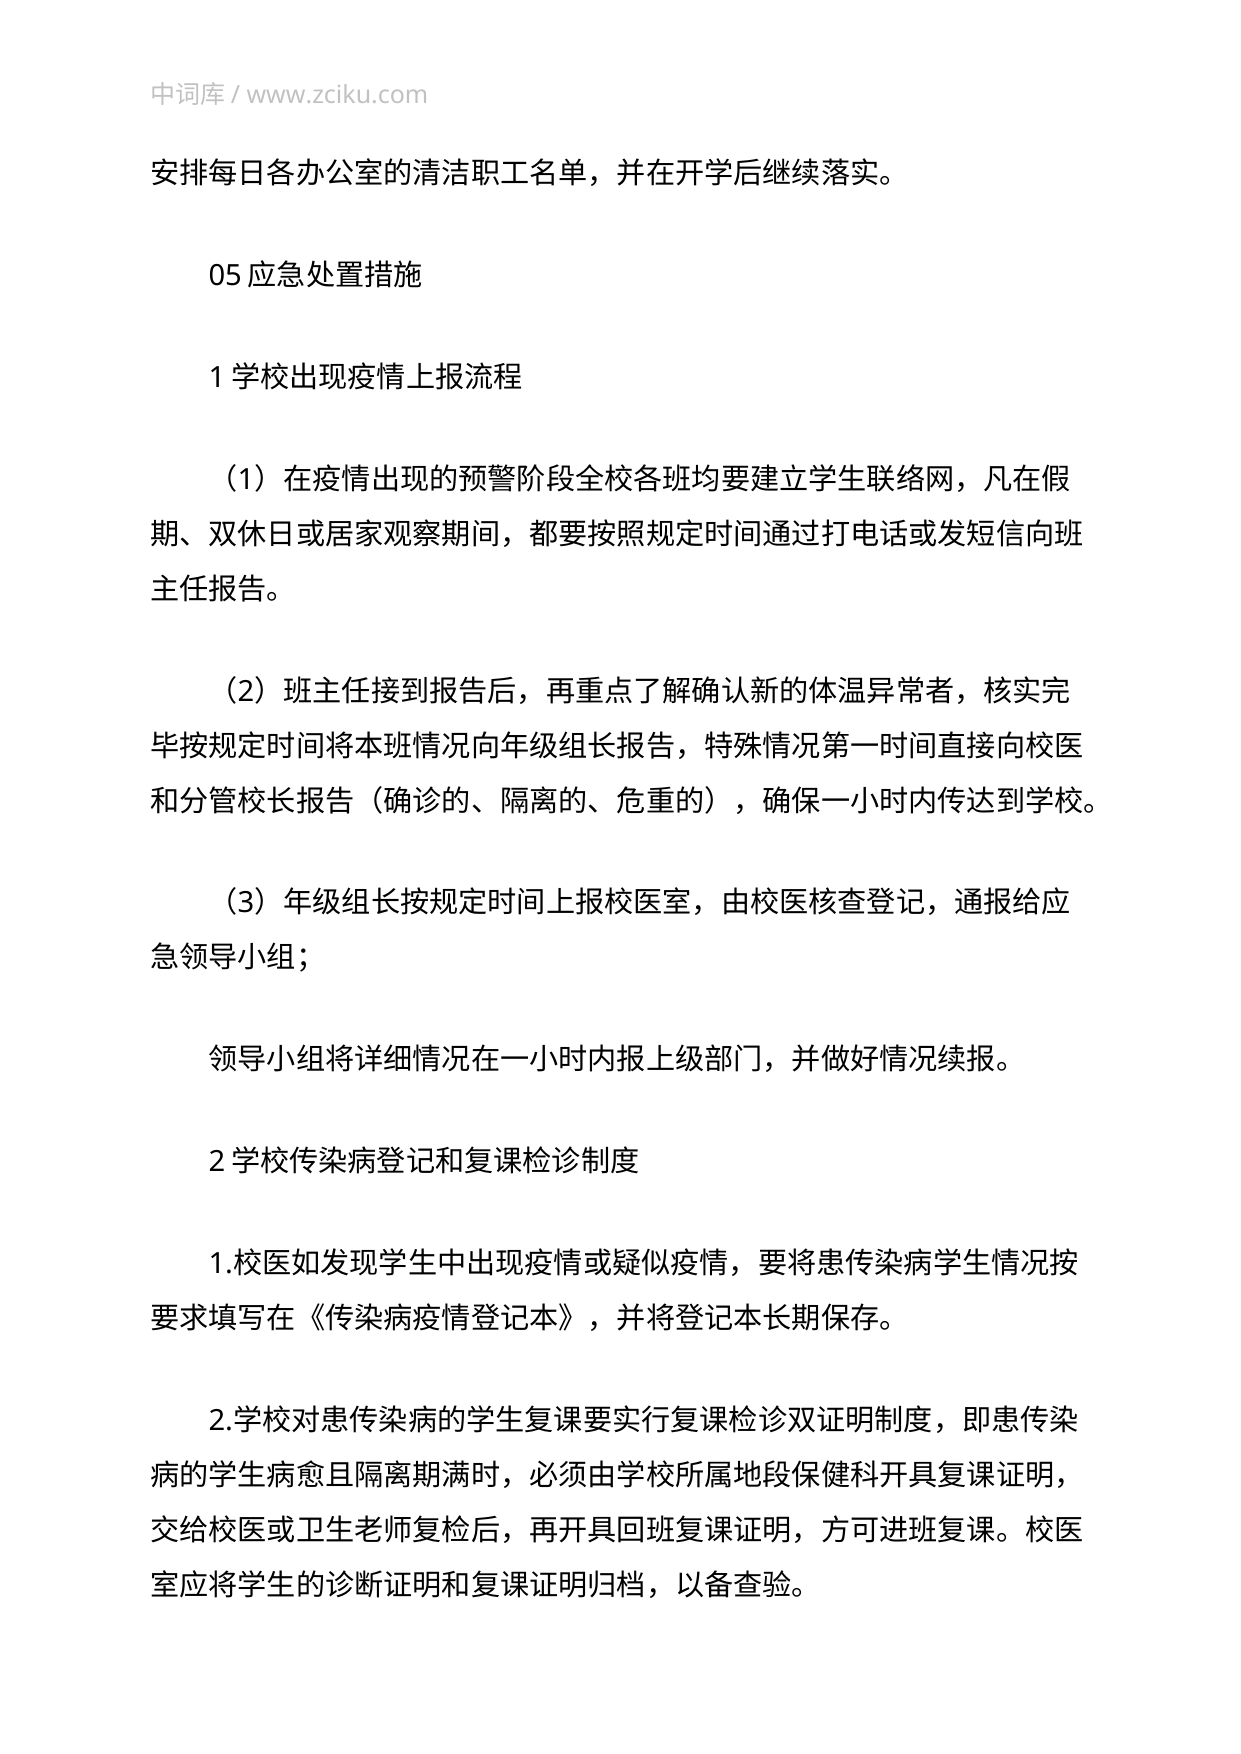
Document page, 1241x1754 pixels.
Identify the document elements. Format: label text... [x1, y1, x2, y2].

text （2）班主任接到报告后，再重点了解确认新的体温异常者，核实完毕按规定时间将本班情况向年级组长报告，特殊情况第一时间直接向校医和分管校长报告（确诊的、隔离的、危重的），确保一小时内传达到学校。 [150, 667, 1090, 819]
text （1）在疫情出现的预警阶段全校各班均要建立学生联络网，凡在假期、双休日或居家观察期间，都要按照规定时间通过打电话或发短信向班主任报告。 [150, 456, 1090, 608]
text 2.学校对患传染病的学生复课要实行复课检诊双证明制度，即患传染病的学生病愈且隔离期满时，必须由学校所属地段保健科开具复课证明，交给校医或卫生老师复检后，再开具回班复课证明，方可进班复课。校医室应将学生的诊断证明和复课证明归档，以备查验。 [150, 1396, 1090, 1603]
text 1.校医如发现学生中出现疫情或疑似疫情，要将患传染病学生情况按要求填写在《传染病疫情登记本》，并将登记本长期保存。 [150, 1239, 1090, 1337]
text （3）年级组长按规定时间上报校医室，由校医核查登记，通报给应急领导小组； [150, 879, 1090, 976]
text 领导小组将详细情况在一小时内报上级部门，并做好情况续报。 [150, 1036, 1090, 1078]
text 2学校传染病登记和复课检诊制度 [150, 1138, 1090, 1180]
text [150, 150, 1090, 192]
text 05应急处置措施 [150, 252, 1090, 294]
text 1学校出现疫情上报流程 [150, 354, 1090, 396]
